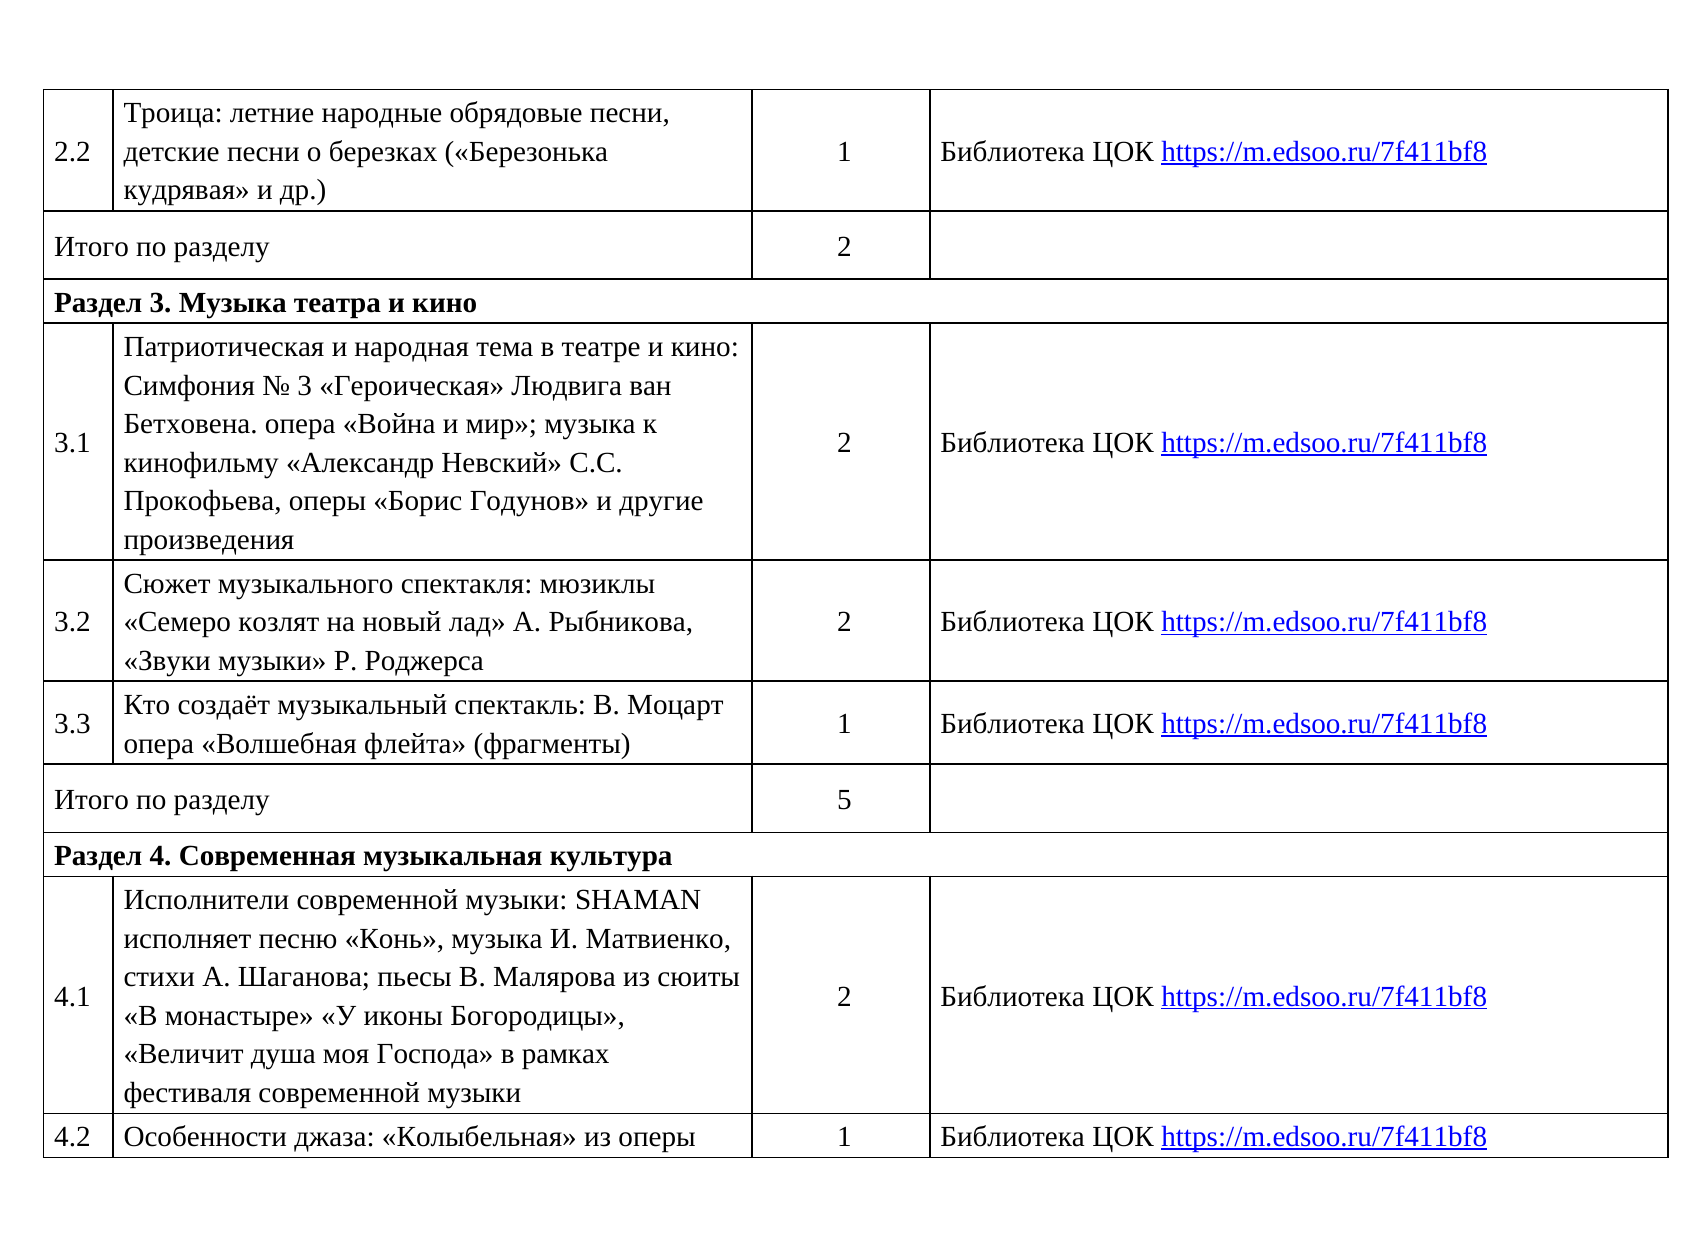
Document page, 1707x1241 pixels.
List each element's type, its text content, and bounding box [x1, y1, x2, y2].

table_cell [931, 765, 1667, 831]
table_cell 3.3 [44, 682, 112, 763]
table_cell 2 [753, 561, 929, 680]
table_cell Раздел 4. Современная музыкальная культура [44, 833, 1667, 876]
table_cell Патриотическая и народная тема в театре и кино: Симфония № 3 «Героическая» Людвига ван Бетховена. опера «Война и мир»; музыка к кинофильму «Александр Невский» С.С. Прокофьева, оперы «Борис Годунов» и другие произведения [114, 324, 751, 559]
table_cell 3.1 [44, 324, 112, 559]
table_cell 1 [753, 682, 929, 763]
table_cell Раздел 3. Музыка театра и кино [44, 280, 1667, 322]
table_cell 2 [753, 324, 929, 559]
table_cell 1 [753, 1114, 929, 1157]
table_cell Кто создаёт музыкальный спектакль: В. Моцарт опера «Волшебная флейта» (фрагменты) [114, 682, 751, 763]
table_cell 1 [753, 90, 929, 210]
table_cell [931, 212, 1667, 278]
table_cell 5 [753, 765, 929, 831]
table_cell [931, 1114, 1667, 1157]
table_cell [931, 90, 1667, 210]
table_cell Сюжет музыкального спектакля: мюзиклы «Семеро козлят на новый лад» А. Рыбникова, «Звуки музыки» Р. Роджерса [114, 561, 751, 680]
table_cell Библиотека ЦОК https://m.edsoo.ru/7f411bf8 [931, 561, 1667, 680]
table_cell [931, 877, 1667, 1112]
table_cell 2 [753, 877, 929, 1112]
table_cell Троица: летние народные обрядовые песни, детские песни о березках («Березонька кудрявая» и др.) [114, 90, 751, 210]
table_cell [114, 1114, 751, 1157]
table_cell 2.2 [44, 90, 112, 210]
table_cell Итого по разделу [44, 765, 751, 831]
table_cell Библиотека ЦОК https://m.edsoo.ru/7f411bf8 [931, 682, 1667, 763]
table_cell Итого по разделу [44, 212, 751, 278]
table_cell Исполнители современной музыки: SHAMAN исполняет песню «Конь», музыка И. Матвиенко, стихи А. Шаганова; пьесы В. Малярова из сюиты «В монастыре» «У иконы Богородицы», «Величит душа моя Господа» в рамках фестиваля современной музыки [114, 877, 751, 1112]
table_cell 3.2 [44, 561, 112, 680]
table_cell 4.2 [44, 1114, 112, 1157]
table_cell Библиотека ЦОК https://m.edsoo.ru/7f411bf8 [931, 324, 1667, 559]
table_cell 4.1 [44, 877, 112, 1112]
table_cell 2 [753, 212, 929, 278]
